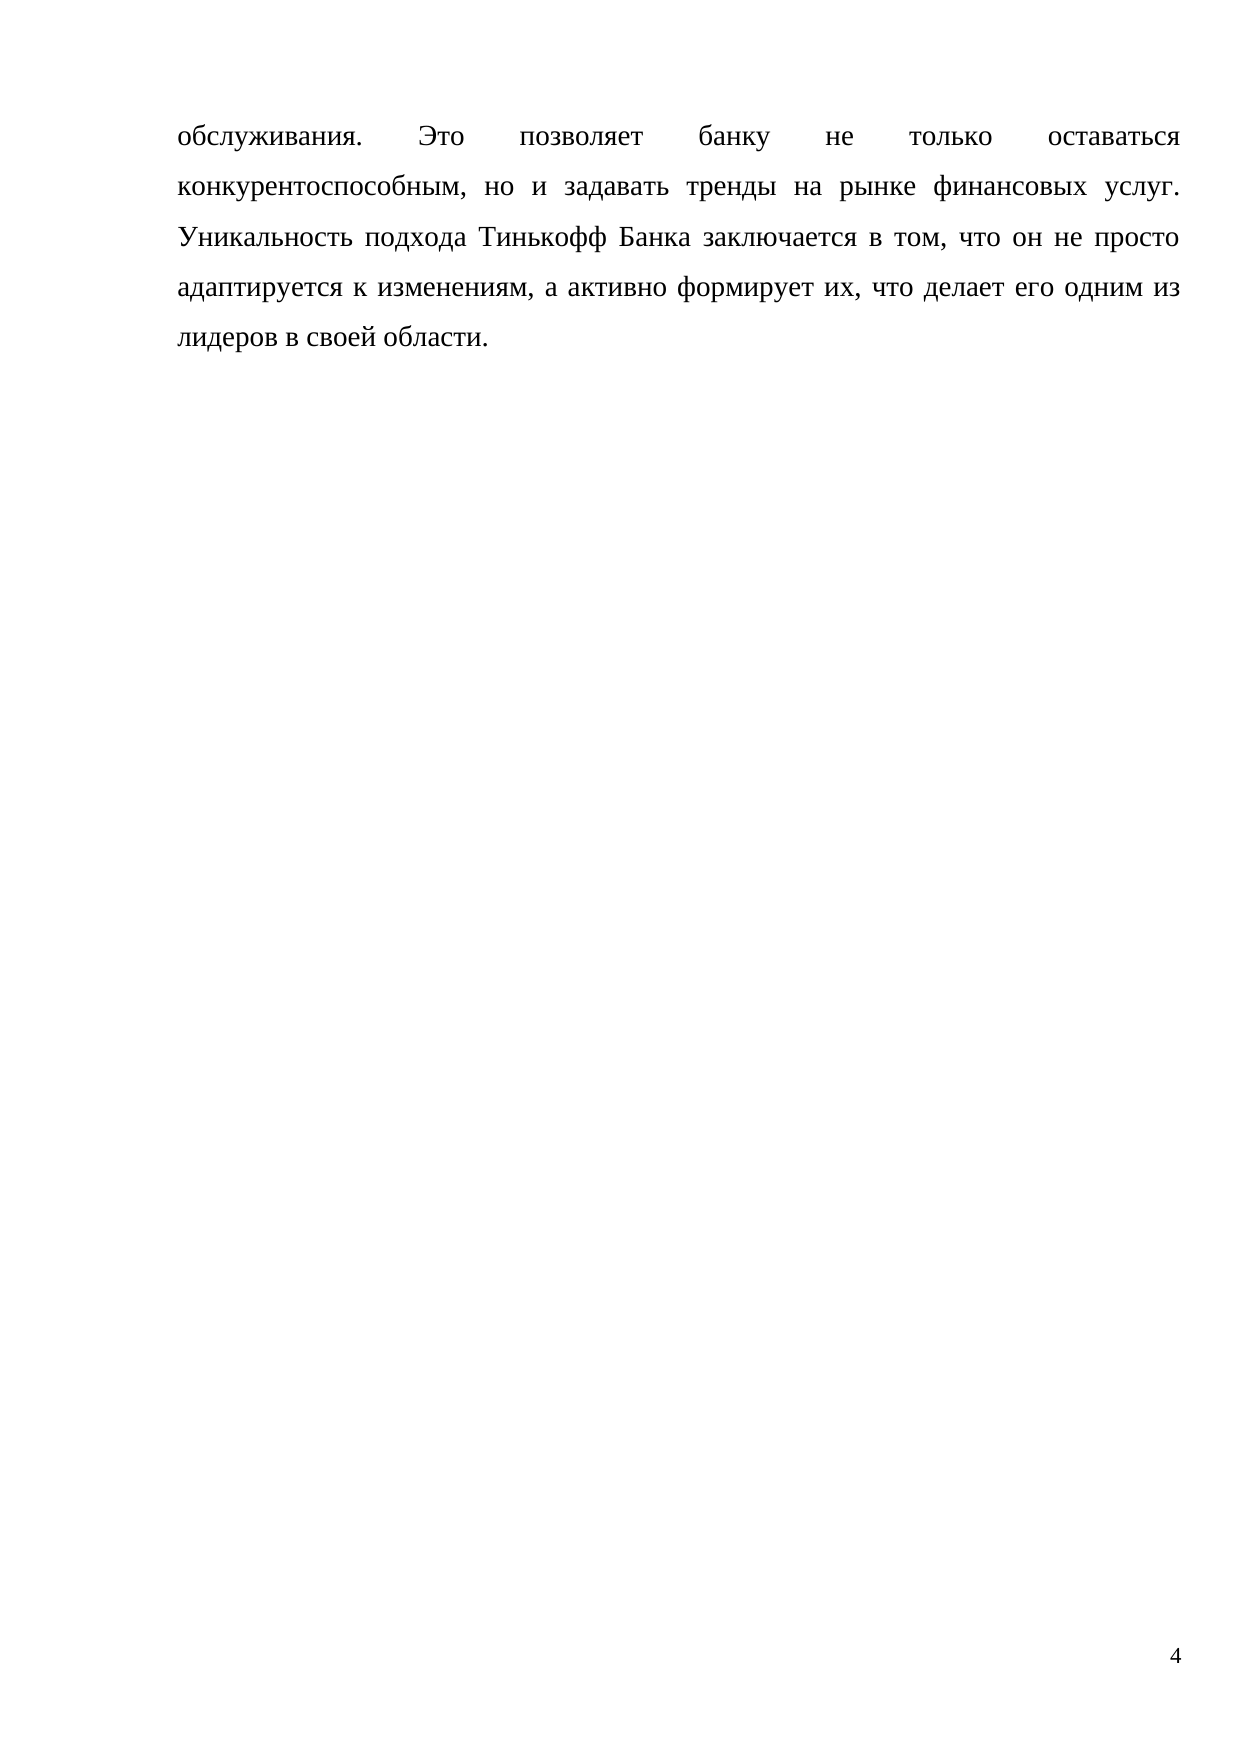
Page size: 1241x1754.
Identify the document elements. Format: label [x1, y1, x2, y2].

text [177, 118, 1181, 353]
